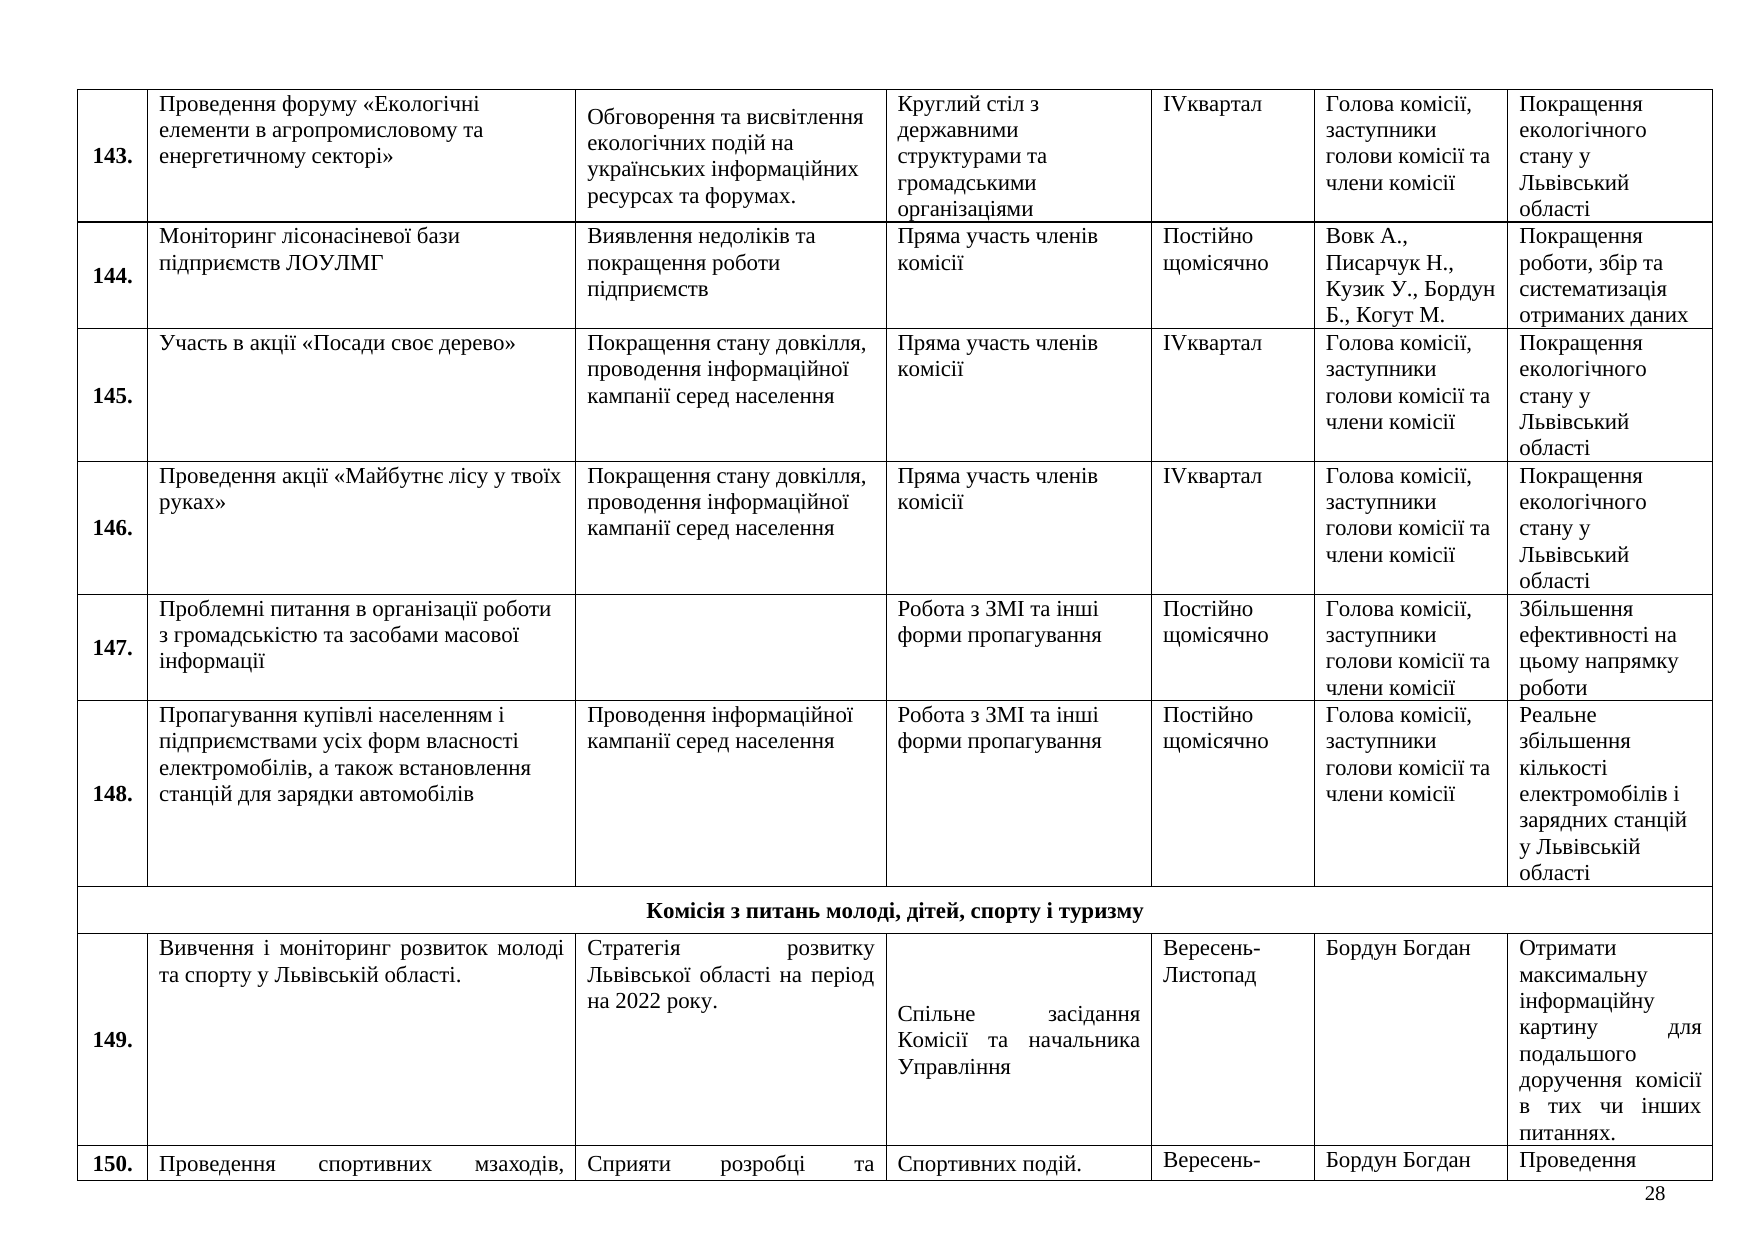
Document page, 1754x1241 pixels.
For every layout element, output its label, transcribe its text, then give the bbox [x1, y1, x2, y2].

table_cell Голова комісії, заступники голови комісії та члени комісії [1315, 462, 1507, 593]
table_cell Обговорення та висвітлення екологічних подій на українських інформаційних ресурсах та форумах. [576, 90, 886, 221]
table_cell Бордун Богдан [1315, 1146, 1507, 1180]
table_cell Голова комісії, заступники голови комісії та члени комісії [1315, 595, 1507, 700]
table_cell Проведення форуму «Екологічні елементи в агропромисловому та енергетичному секторі» [148, 90, 575, 221]
table_cell Стратегія розвитку Львівської області на період на 2022 року. [576, 934, 886, 1145]
table_cell Спортивних подій. [887, 1146, 1151, 1180]
table_cell Пряма участь членів комісії [887, 329, 1151, 461]
table_cell Постійно щомісячно [1152, 223, 1314, 328]
table_cell Робота з ЗМІ та інші форми пропагування [887, 595, 1151, 700]
table_cell Покращення екологічного стану у Львівський області [1508, 462, 1712, 593]
table_cell Покращення стану довкілля, проводення інформаційної кампанії серед населення [576, 462, 886, 593]
table_cell 145. [78, 329, 147, 461]
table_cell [148, 1146, 575, 1180]
table_cell Бордун Богдан [1315, 934, 1507, 1145]
table_cell Покращення роботи, збір та систематизація отриманих даних [1508, 223, 1712, 328]
table_cell Покращення стану довкілля, проводення інформаційної кампанії серед населення [576, 329, 886, 461]
table_cell Постійно щомісячно [1152, 595, 1314, 700]
table_cell Вересень- Листопад [1152, 934, 1314, 1145]
table_cell Круглий стіл з державними структурами та громадськими організаціями [887, 90, 1151, 221]
table_cell Робота з ЗМІ та інші форми пропагування [887, 701, 1151, 886]
table_cell 147. [78, 595, 147, 700]
table_cell Пряма участь членів комісії [887, 462, 1151, 593]
table_cell [576, 595, 886, 700]
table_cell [576, 1146, 886, 1180]
table_cell Участь в акції «Посади своє дерево» [148, 329, 575, 461]
table_cell Пропагування купівлі населенням і підприємствами усіх форм власності електромобілів, а також встановлення станцій для зарядки автомобілів [148, 701, 575, 886]
table_cell Збільшення ефективності на цьому напрямку роботи [1508, 595, 1712, 700]
table_cell Моніторинг лісонасіневої бази підприємств ЛОУЛМГ [148, 223, 575, 328]
table_cell Постійно щомісячно [1152, 701, 1314, 886]
table_cell Проведення акції «Майбутнє лісу у твоїх руках» [148, 462, 575, 593]
table_cell Вовк А., Писарчук Н., Кузик У., Бордун Б., Когут М. [1315, 223, 1507, 328]
table_cell IVквартал [1152, 329, 1314, 461]
table_cell Покращення екологічного стану у Львівський області [1508, 90, 1712, 221]
table_cell Проблемні питання в організації роботи з громадськістю та засобами масової інформації [148, 595, 575, 700]
table_cell 146. [78, 462, 147, 593]
table_cell Пряма участь членів комісії [887, 223, 1151, 328]
table_cell Покращення екологічного стану у Львівський області [1508, 329, 1712, 461]
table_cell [1508, 1146, 1712, 1180]
table_cell Голова комісії, заступники голови комісії та члени комісії [1315, 329, 1507, 461]
table_cell IVквартал [1152, 462, 1314, 593]
table_cell 144. [78, 223, 147, 328]
table_cell Отримати максимальну інформаційну картину для подальшого доручення комісії в тих чи інших питаннях. [1508, 934, 1712, 1145]
table_cell Комісія з питань молоді, дітей, спорту і туризму [78, 887, 1712, 933]
table_cell Проводення інформаційної кампанії серед населення [576, 701, 886, 886]
table_cell Голова комісії, заступники голови комісії та члени комісії [1315, 701, 1507, 886]
table_cell Виявлення недоліків та покращення роботи підприємств [576, 223, 886, 328]
table_cell Вересень-Грудень [1152, 1146, 1314, 1180]
table_cell 148. [78, 701, 147, 886]
table_cell 149. [78, 934, 147, 1145]
table_cell Голова комісії, заступники голови комісії та члени комісії [1315, 90, 1507, 221]
table_cell Спільне засідання Комісії та начальника Управління [887, 934, 1151, 1145]
table_cell IVквартал [1152, 90, 1314, 221]
table_cell 150. [78, 1146, 147, 1180]
table_cell Вивчення і моніторинг розвиток молоді та спорту у Львівській області. [148, 934, 575, 1145]
table_cell 143. [78, 90, 147, 221]
table_cell Реальне збільшення кількості електромобілів і зарядних станцій у Львівській області [1508, 701, 1712, 886]
